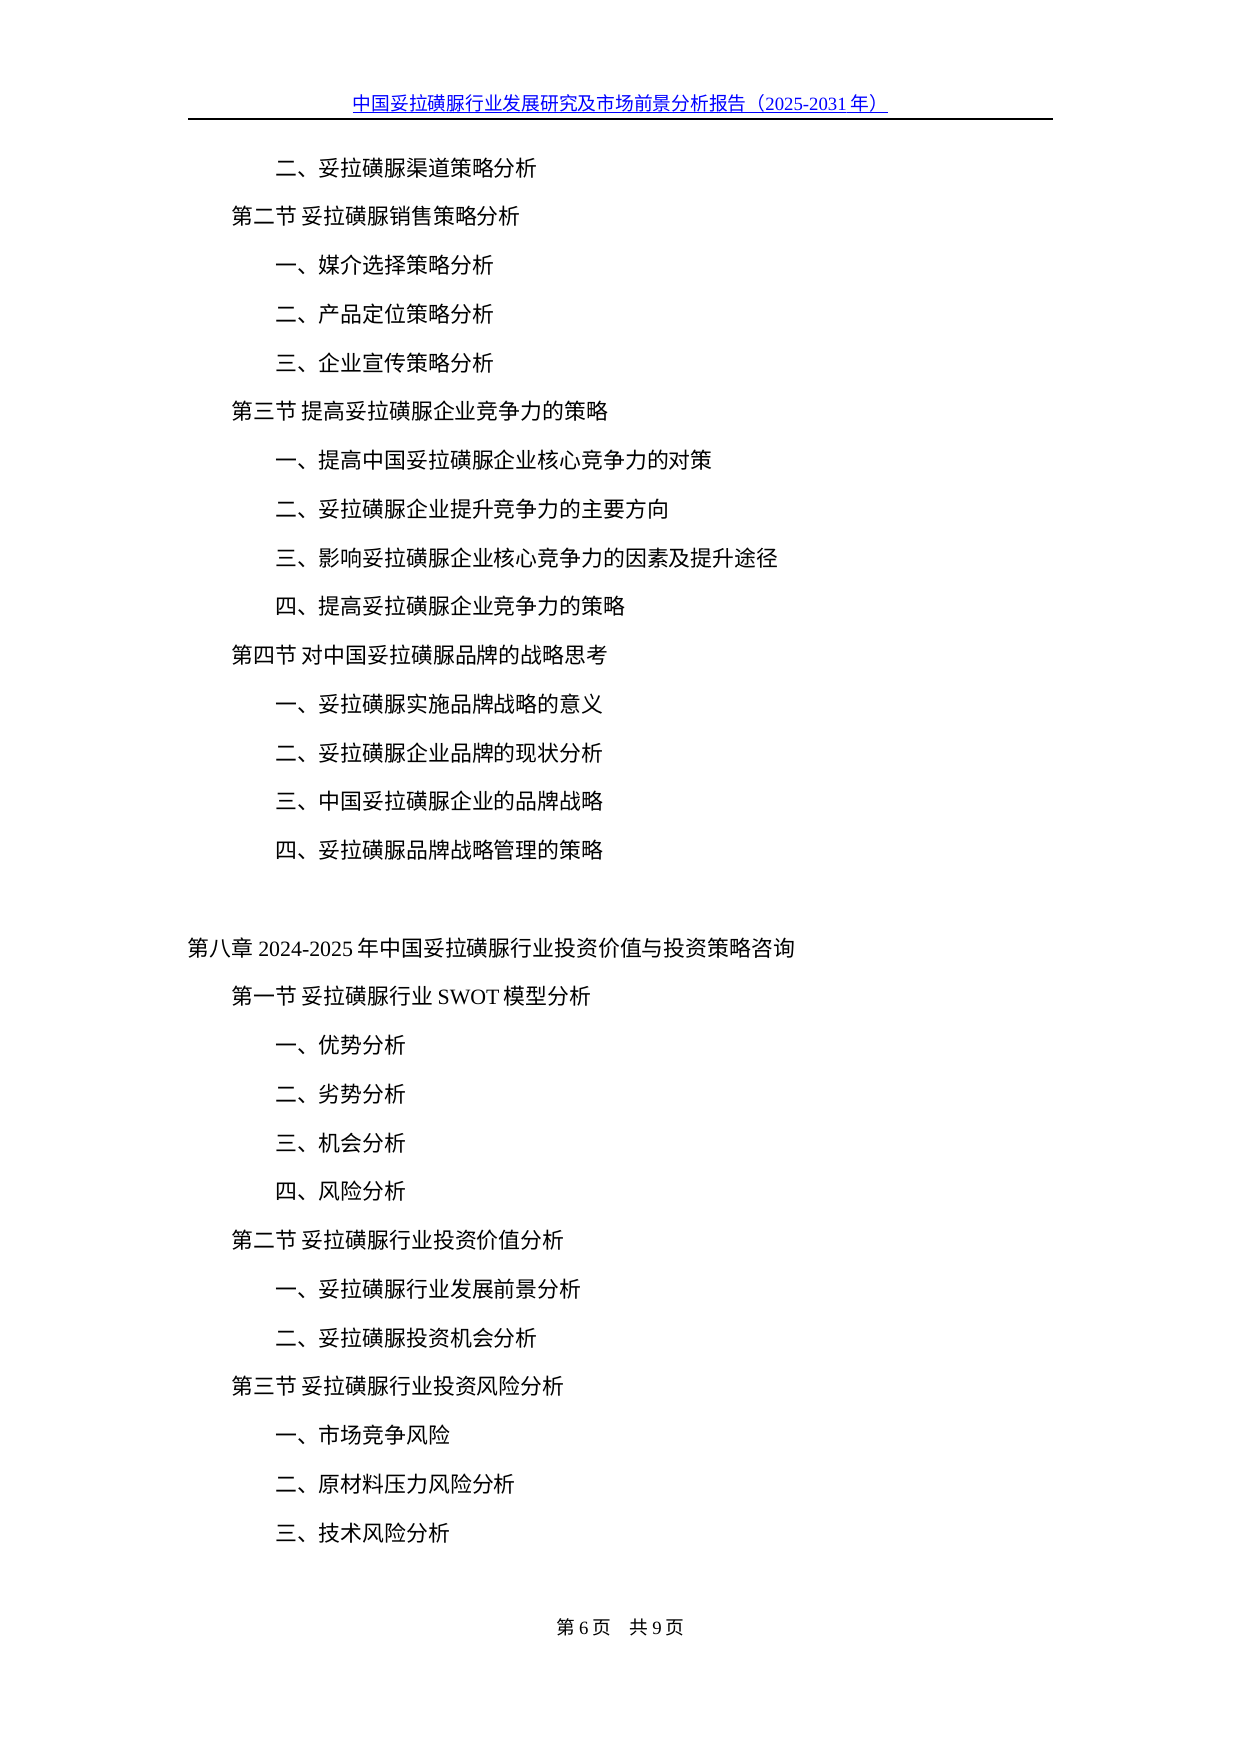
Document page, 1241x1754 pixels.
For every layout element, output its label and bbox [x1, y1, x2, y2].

text [187, 150, 1053, 1548]
